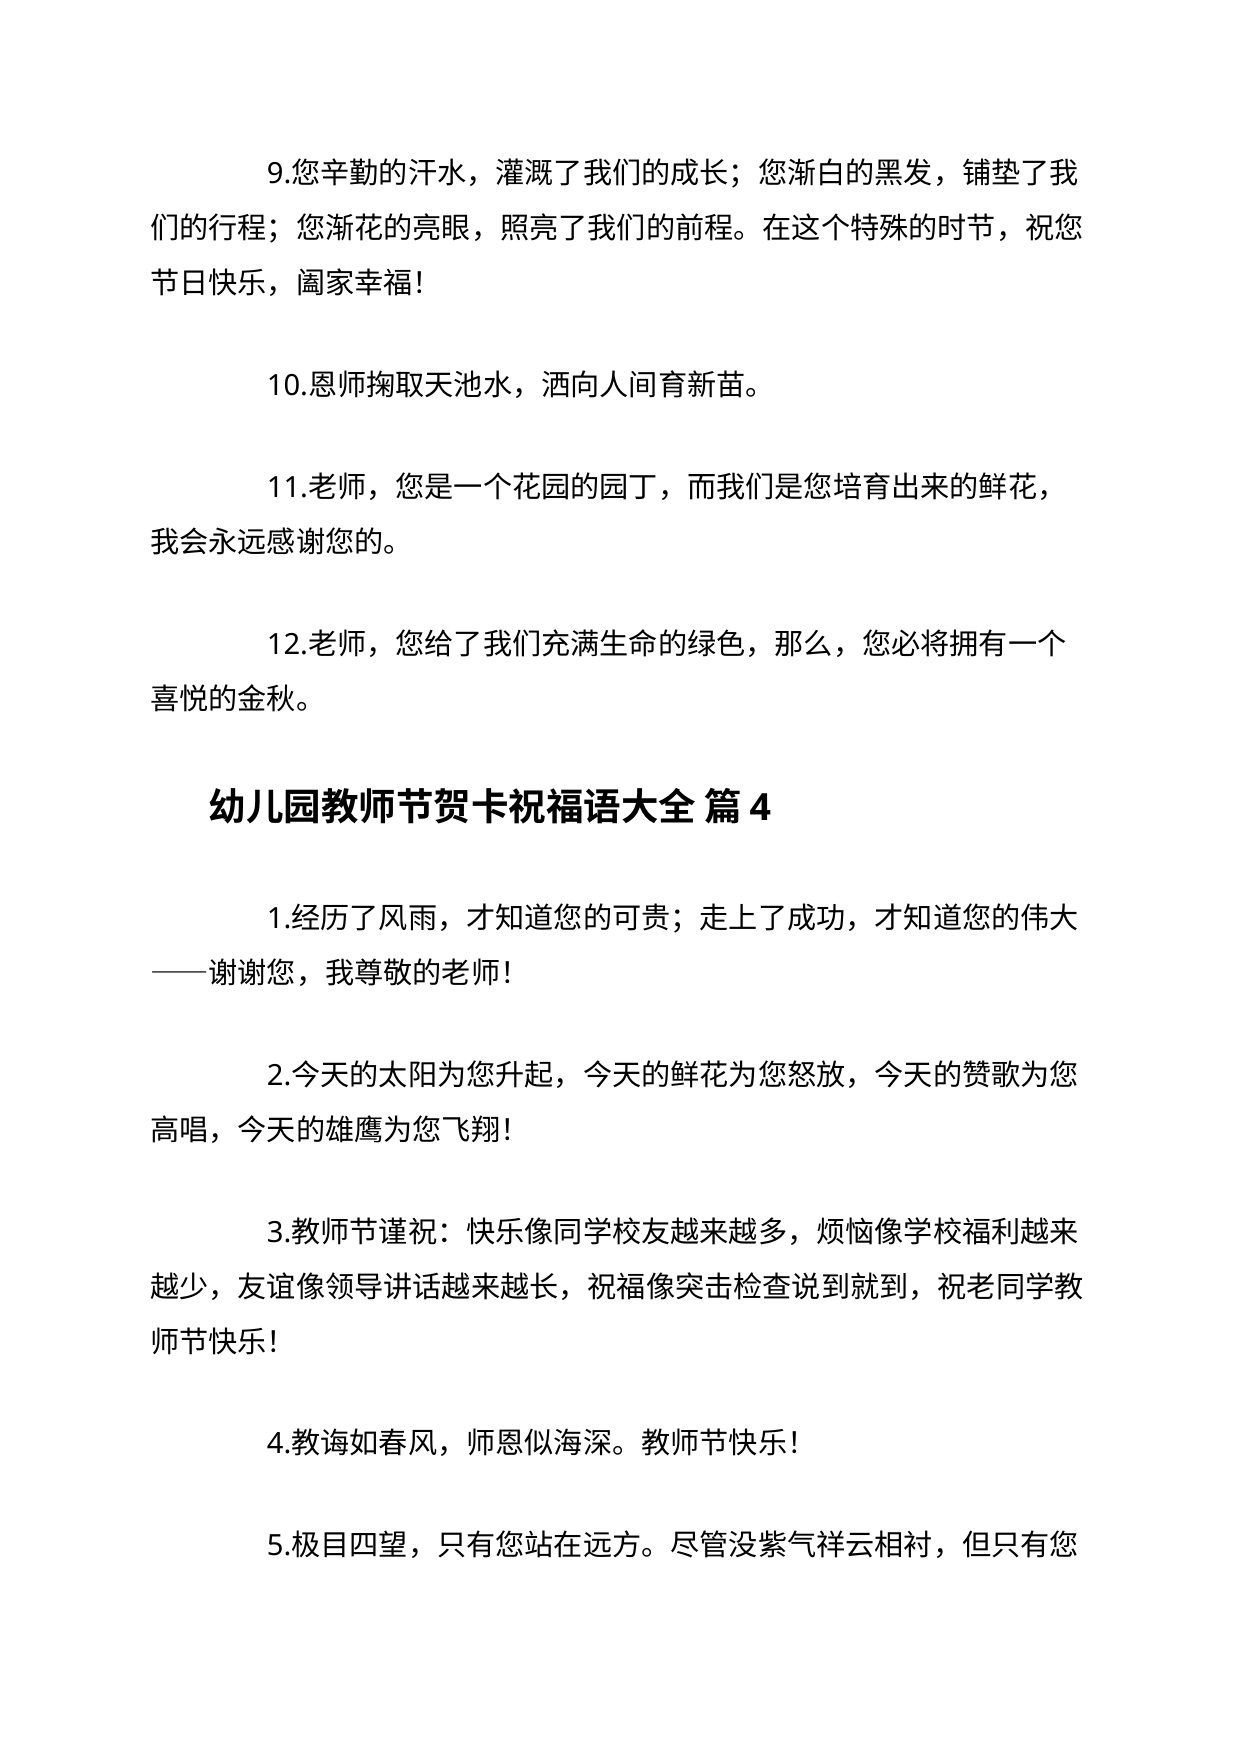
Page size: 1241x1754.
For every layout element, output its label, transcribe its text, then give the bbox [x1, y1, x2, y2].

text 2.今天的太阳为您升起，今天的鲜花为您怒放，今天的赞歌为您高唱，今天的雄鹰为您飞翔！ [150, 1052, 1090, 1149]
text 幼儿园教师节贺卡祝福语大全 篇4 [150, 777, 1090, 832]
text 4.教诲如春风，师恩似海深。教师节快乐！ [150, 1420, 1090, 1462]
text 1.经历了风雨，才知道您的可贵；走上了成功，才知道您的伟大——谢谢您，我尊敬的老师！ [150, 895, 1090, 992]
text 3.教师节谨祝：快乐像同学校友越来越多，烦恼像学校福利越来越少，友谊像领导讲话越来越长，祝福像突击检查说到就到，祝老同学教师节快乐！ [150, 1208, 1090, 1361]
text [150, 1522, 1090, 1564]
text 11.老师，您是一个花园的园丁，而我们是您培育出来的鲜花，我会永远感谢您的。 [150, 464, 1090, 561]
text 9.您辛勤的汗水，灌溉了我们的成长；您渐白的黑发，铺垫了我们的行程；您渐花的亮眼，照亮了我们的前程。在这个特殊的时节，祝您节日快乐，阖家幸福！ [150, 150, 1090, 302]
text 12.老师，您给了我们充满生命的绿色，那么，您必将拥有一个喜悦的金秋。 [150, 620, 1090, 718]
text 10.恩师掬取天池水，洒向人间育新苗。 [150, 362, 1090, 404]
